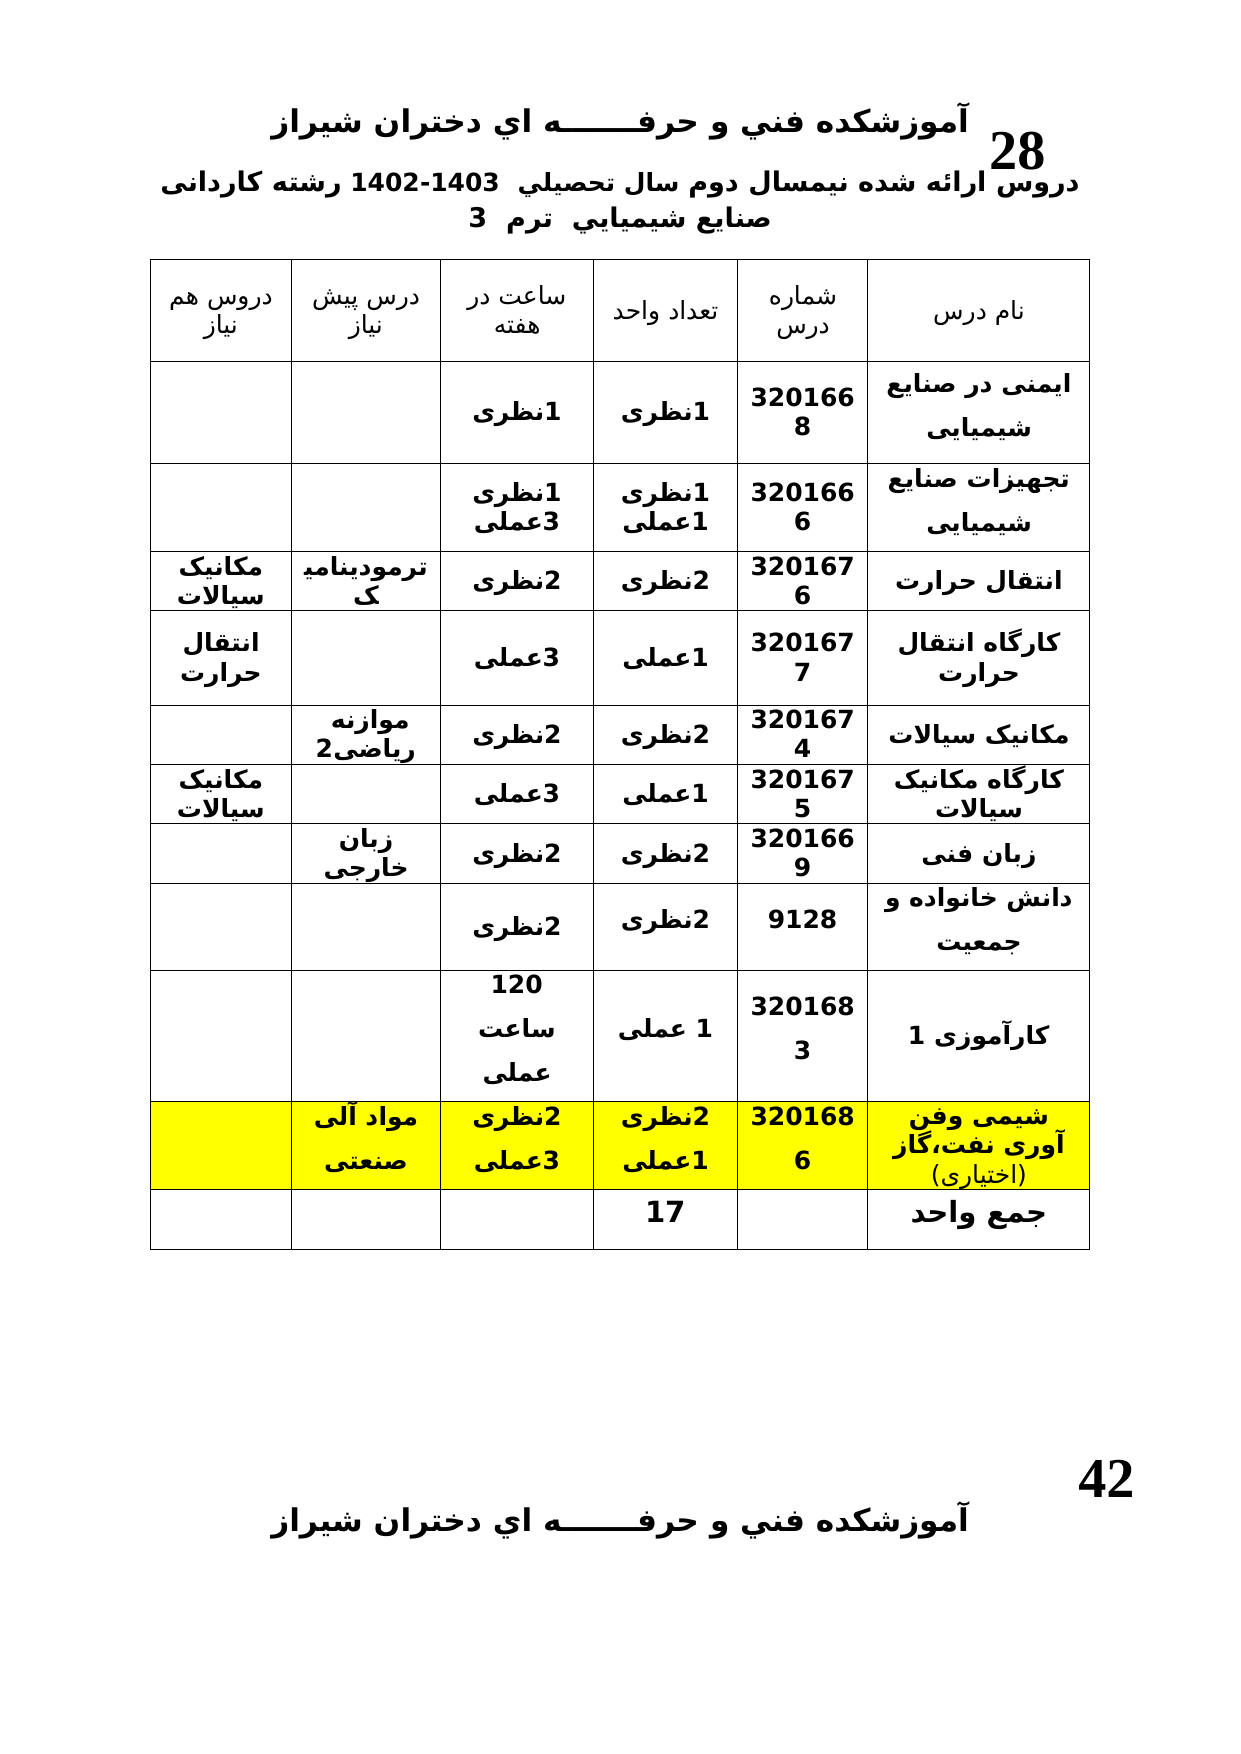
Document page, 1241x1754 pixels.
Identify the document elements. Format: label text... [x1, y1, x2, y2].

table_cell [292, 765, 440, 823]
table_cell 1نظری [441, 362, 593, 462]
table_cell 1عملی [594, 611, 737, 704]
table_cell 2نظری [441, 884, 593, 970]
table_cell [151, 824, 291, 883]
table_cell 2نظری [441, 706, 593, 764]
table_cell کارگاه مکانیک سیالات [868, 765, 1089, 823]
table_cell 2نظری [441, 824, 593, 883]
table_cell [151, 1102, 291, 1189]
table_cell 2نظری [594, 884, 737, 970]
table_cell [151, 971, 291, 1101]
table_cell زبان خارجی [292, 824, 440, 883]
table_cell شیمی وفن آوری نفت،گاز (اختیاری) [868, 1102, 1089, 1189]
table_cell 1نظری 3عملی [441, 464, 593, 551]
table_cell [292, 464, 440, 551]
table_cell 1عملی [594, 765, 737, 823]
table_cell [738, 1190, 867, 1248]
table_cell تجهیزات صنایع شیمیایی [868, 464, 1089, 551]
table_header تعداد واحد [594, 260, 737, 361]
table_cell جمع واحد [868, 1190, 1089, 1248]
table_cell 3201676 [738, 552, 867, 610]
table_cell [151, 884, 291, 970]
table_cell 1 عملی [594, 971, 737, 1101]
text آموزشكده فني و حرفـــــــه اي دختران شيراز [150, 103, 1090, 140]
table_cell [292, 611, 440, 704]
table_cell مکانیک سیالات [868, 706, 1089, 764]
table_cell 3201668 [738, 362, 867, 462]
table_cell [292, 971, 440, 1101]
table_cell 3201683 [738, 971, 867, 1101]
table_cell 2نظری 1عملی [594, 1102, 737, 1189]
table_cell 3201674 [738, 706, 867, 764]
table_cell 9128 [738, 884, 867, 970]
table_cell 2نظری 3عملی [441, 1102, 593, 1189]
text دروس ارائه شده نيمسال دوم سال تحصيلي 1403-1402 رشته کاردانی صنايع شيميايي ترم 3 [150, 166, 1090, 234]
table_cell انتقال حرارت [151, 611, 291, 704]
table_header شماره درس [738, 260, 867, 361]
table_cell 1نظری [594, 362, 737, 462]
table_cell ترمودینامیک [292, 552, 440, 610]
table_header دروس هم نياز [151, 260, 291, 361]
table_cell 3201686 [738, 1102, 867, 1189]
table_cell 3201677 [738, 611, 867, 704]
table_cell [151, 362, 291, 462]
table_cell 3201669 [738, 824, 867, 883]
table_header درس پيش نياز [292, 260, 440, 361]
table_cell [151, 464, 291, 551]
text آموزشكده فني و حرفـــــــه اي دختران شيراز [150, 1503, 1000, 1539]
table_cell 2نظری [441, 552, 593, 610]
table_cell مکانیک سیالات [151, 765, 291, 823]
table_cell 1نظری 1عملی [594, 464, 737, 551]
table_cell زبان فنی [868, 824, 1089, 883]
table_cell کارگاه انتقال حرارت [868, 611, 1089, 704]
table_header نام درس [868, 260, 1089, 361]
table_cell 120 ساعت عملی [441, 971, 593, 1101]
table_cell انتقال حرارت [868, 552, 1089, 610]
table_cell موازنه ریاضی2 [292, 706, 440, 764]
table_cell [151, 706, 291, 764]
table_cell [151, 1190, 291, 1248]
table_cell 3عملی [441, 765, 593, 823]
table_cell [441, 1190, 593, 1248]
table_cell 3201666 [738, 464, 867, 551]
table_cell 3201675 [738, 765, 867, 823]
table_cell 2نظری [594, 552, 737, 610]
table_cell مکانیک سیالات [151, 552, 291, 610]
table_cell مواد آلی صنعتی [292, 1102, 440, 1189]
table_cell ایمنی در صنایع شیمیایی [868, 362, 1089, 462]
table_cell کارآموزی 1 [868, 971, 1089, 1101]
table_cell 2نظری [594, 706, 737, 764]
table_cell [292, 1190, 440, 1248]
table_header ساعت در هفته [441, 260, 593, 361]
table_cell 17 [594, 1190, 737, 1248]
table_cell [292, 884, 440, 970]
table_cell دانش خانواده و جمعیت [868, 884, 1089, 970]
table_cell 2نظری [594, 824, 737, 883]
table_cell 3عملی [441, 611, 593, 704]
table_cell [292, 362, 440, 462]
